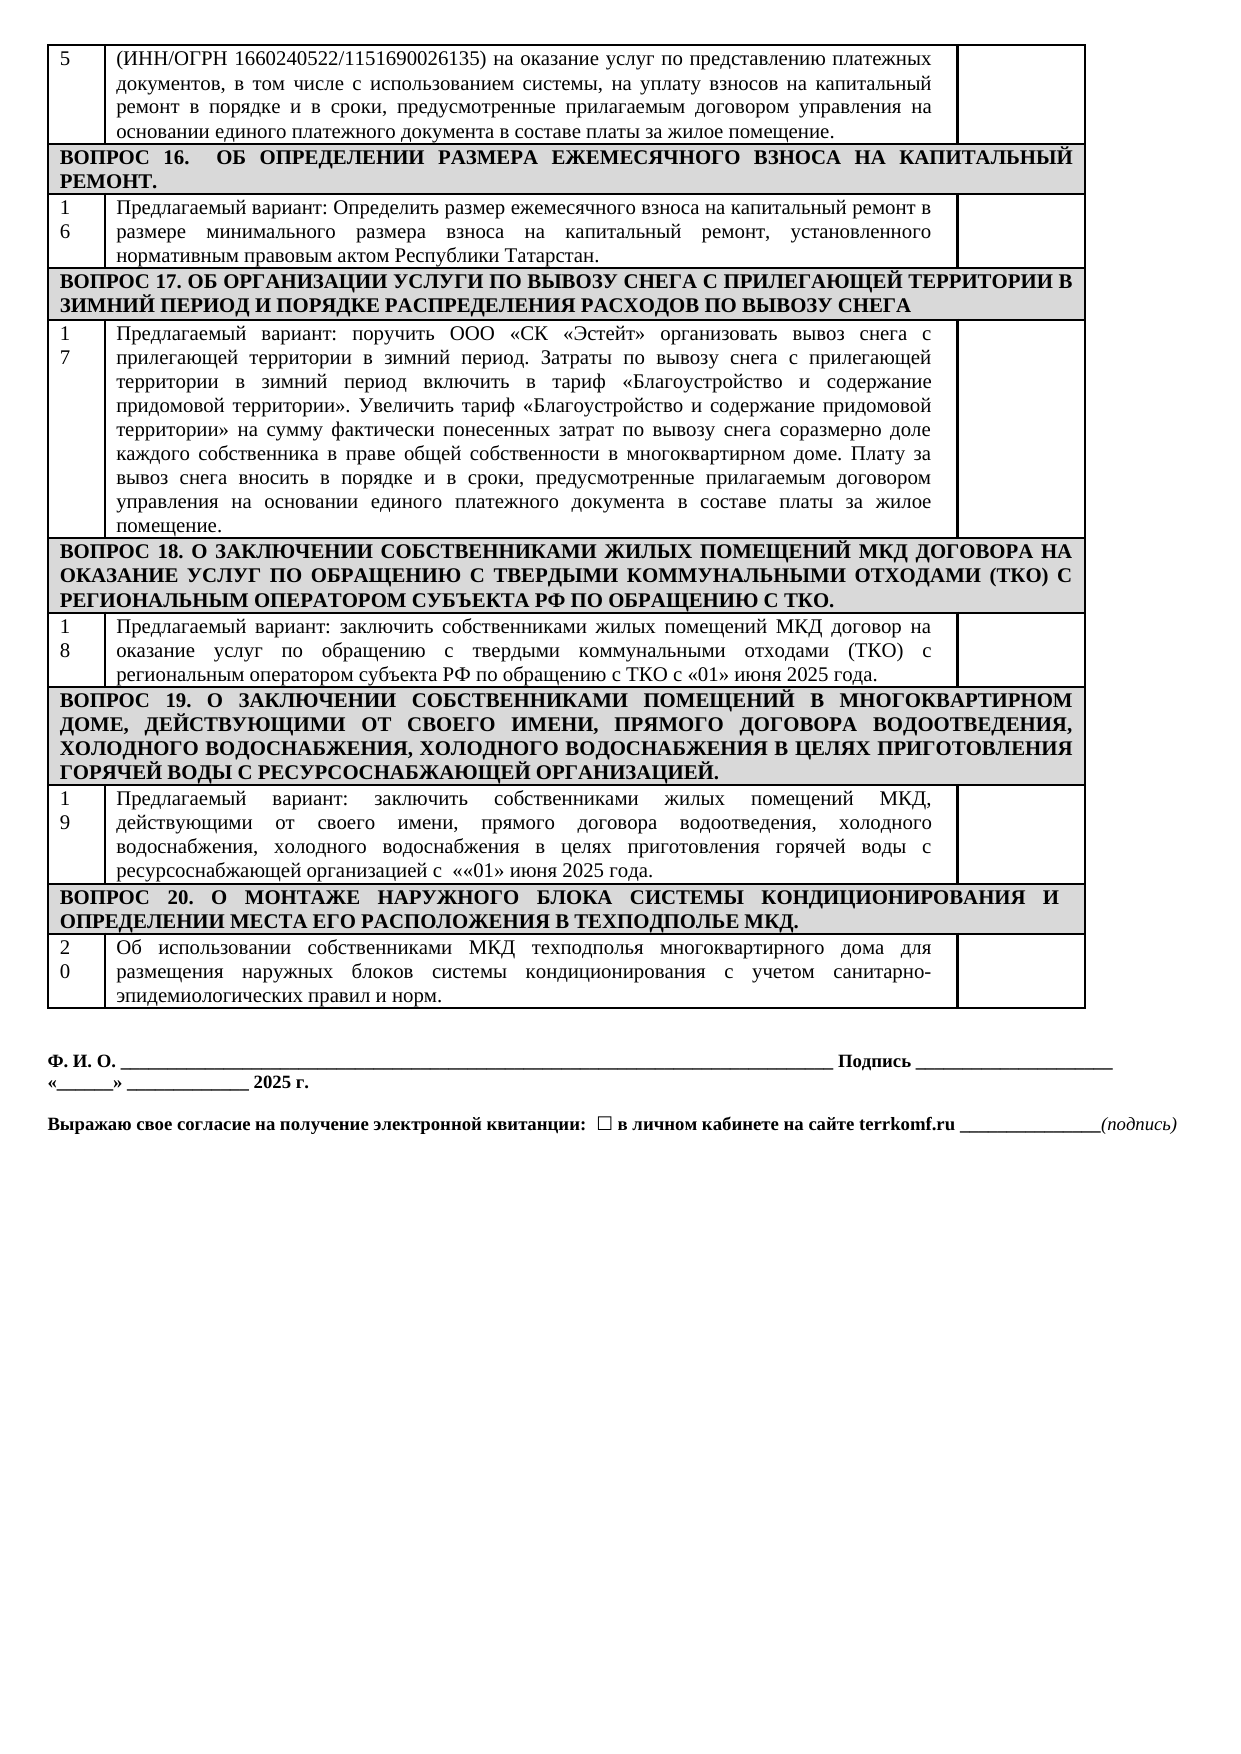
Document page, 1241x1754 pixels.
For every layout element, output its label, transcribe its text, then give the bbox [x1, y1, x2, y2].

table_cell [959, 786, 1084, 882]
table_cell ВОПРОС 20. О МОНТАЖЕ НАРУЖНОГО БЛОКА СИСТЕМЫ КОНДИЦИОНИРОВАНИЯ И ОПРЕДЕЛЕНИИ МЕСТА ЕГО РАСПОЛОЖЕНИЯ В ТЕХПОДПОЛЬЕ МКД. [49, 885, 1084, 933]
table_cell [106, 46, 956, 143]
table_cell [959, 321, 1084, 537]
table_cell [959, 46, 1084, 143]
table_cell [959, 935, 1084, 1007]
table_cell 15 [49, 46, 104, 143]
table_cell Предлагаемый вариант: заключить собственниками жилых помещений МКД, действующими от своего имени, прямого договора водоотведения, холодного водоснабжения, холодного водоснабжения в целях приготовления горячей воды с ресурсоснабжающей организацией с ««01» июня 2025 года. [106, 786, 956, 882]
table_cell 18 [49, 614, 104, 686]
table_cell 16 [49, 195, 104, 267]
table_cell [959, 614, 1084, 686]
table_cell [959, 195, 1084, 267]
table_cell Предлагаемый вариант: поручить ООО «СК «Эстейт» организовать вывоз снега с прилегающей территории в зимний период. Затраты по вывозу снега с прилегающей территории в зимний период включить в тариф «Благоустройство и содержание придомовой территории». Увеличить тариф «Благоустройство и содержание придомовой территории» на сумму фактически понесенных затрат по вывозу снега соразмерно доле каждого собственника в праве общей собственности в многоквартирном доме. Плату за вывоз снега вносить в порядке и в сроки, предусмотренные прилагаемым договором управления на основании единого платежного документа в составе платы за жилое помещение. [106, 321, 956, 537]
table_cell ВОПРОС 19. О ЗАКЛЮЧЕНИИ СОБСТВЕННИКАМИ ПОМЕЩЕНИЙ В МНОГОКВАРТИРНОМ ДОМЕ, ДЕЙСТВУЮЩИМИ ОТ СВОЕГО ИМЕНИ, ПРЯМОГО ДОГОВОРА ВОДООТВЕДЕНИЯ, ХОЛОДНОГО ВОДОСНАБЖЕНИЯ, ХОЛОДНОГО ВОДОСНАБЖЕНИЯ В ЦЕЛЯХ ПРИГОТОВЛЕНИЯ ГОРЯЧЕЙ ВОДЫ С РЕСУРСОСНАБЖАЮЩЕЙ ОРГАНИЗАЦИЕЙ. [49, 688, 1084, 784]
table_cell 17 [49, 321, 104, 537]
table_cell Предлагаемый вариант: Определить размер ежемесячного взноса на капитальный ремонт в размере минимального размера взноса на капитальный ремонт, установленного нормативным правовым актом Республики Татарстан. [106, 195, 956, 267]
text Выражаю свое согласие на получение электронной квитанции: ☐ в личном кабинете на сайте terrkomf.ru _______________(подпись) [47, 1113, 1197, 1134]
text Ф. И. О. ____________________________________________________________________________ Подпись _____________________ [47, 1051, 1197, 1072]
table_cell Об использовании собственниками МКД техподполья многоквартирного дома для размещения наружных блоков системы кондиционирования с учетом санитарно-эпидемиологических правил и норм. [106, 935, 956, 1007]
table_cell ВОПРОС 18. О ЗАКЛЮЧЕНИИ СОБСТВЕННИКАМИ ЖИЛЫХ ПОМЕЩЕНИЙ МКД ДОГОВОРА НА ОКАЗАНИЕ УСЛУГ ПО ОБРАЩЕНИЮ С ТВЕРДЫМИ КОММУНАЛЬНЫМИ ОТХОДАМИ (ТКО) С РЕГИОНАЛЬНЫМ ОПЕРАТОРОМ СУБЪЕКТА РФ ПО ОБРАЩЕНИЮ С ТКО. [49, 539, 1084, 612]
table_cell 19 [49, 786, 104, 882]
table_cell 20 [49, 935, 104, 1007]
text «______» _____________ 2025 г. [47, 1072, 1197, 1092]
table_cell ВОПРОС 16. Об определении размера ежемесячного взноса на капитальный ремонт. [49, 145, 1084, 193]
table_cell Предлагаемый вариант: заключить собственниками жилых помещений МКД договор на оказание услуг по обращению с твердыми коммунальными отходами (ТКО) с региональным оператором субъекта РФ по обращению с ТКО с «01» июня 2025 года. [106, 614, 956, 686]
table_cell ВОПРОС 17. ОБ ОРГАНИЗАЦИИ УСЛУГИ ПО ВЫВОЗУ СНЕГА С ПРИЛЕГАЮЩЕЙ ТЕРРИТОРИИ В ЗИМНИЙ ПЕРИОД И ПОРЯДКЕ РАСПРЕДЕЛЕНИЯ РАСХОДОВ ПО ВЫВОЗУ СНЕГА [49, 269, 1084, 319]
